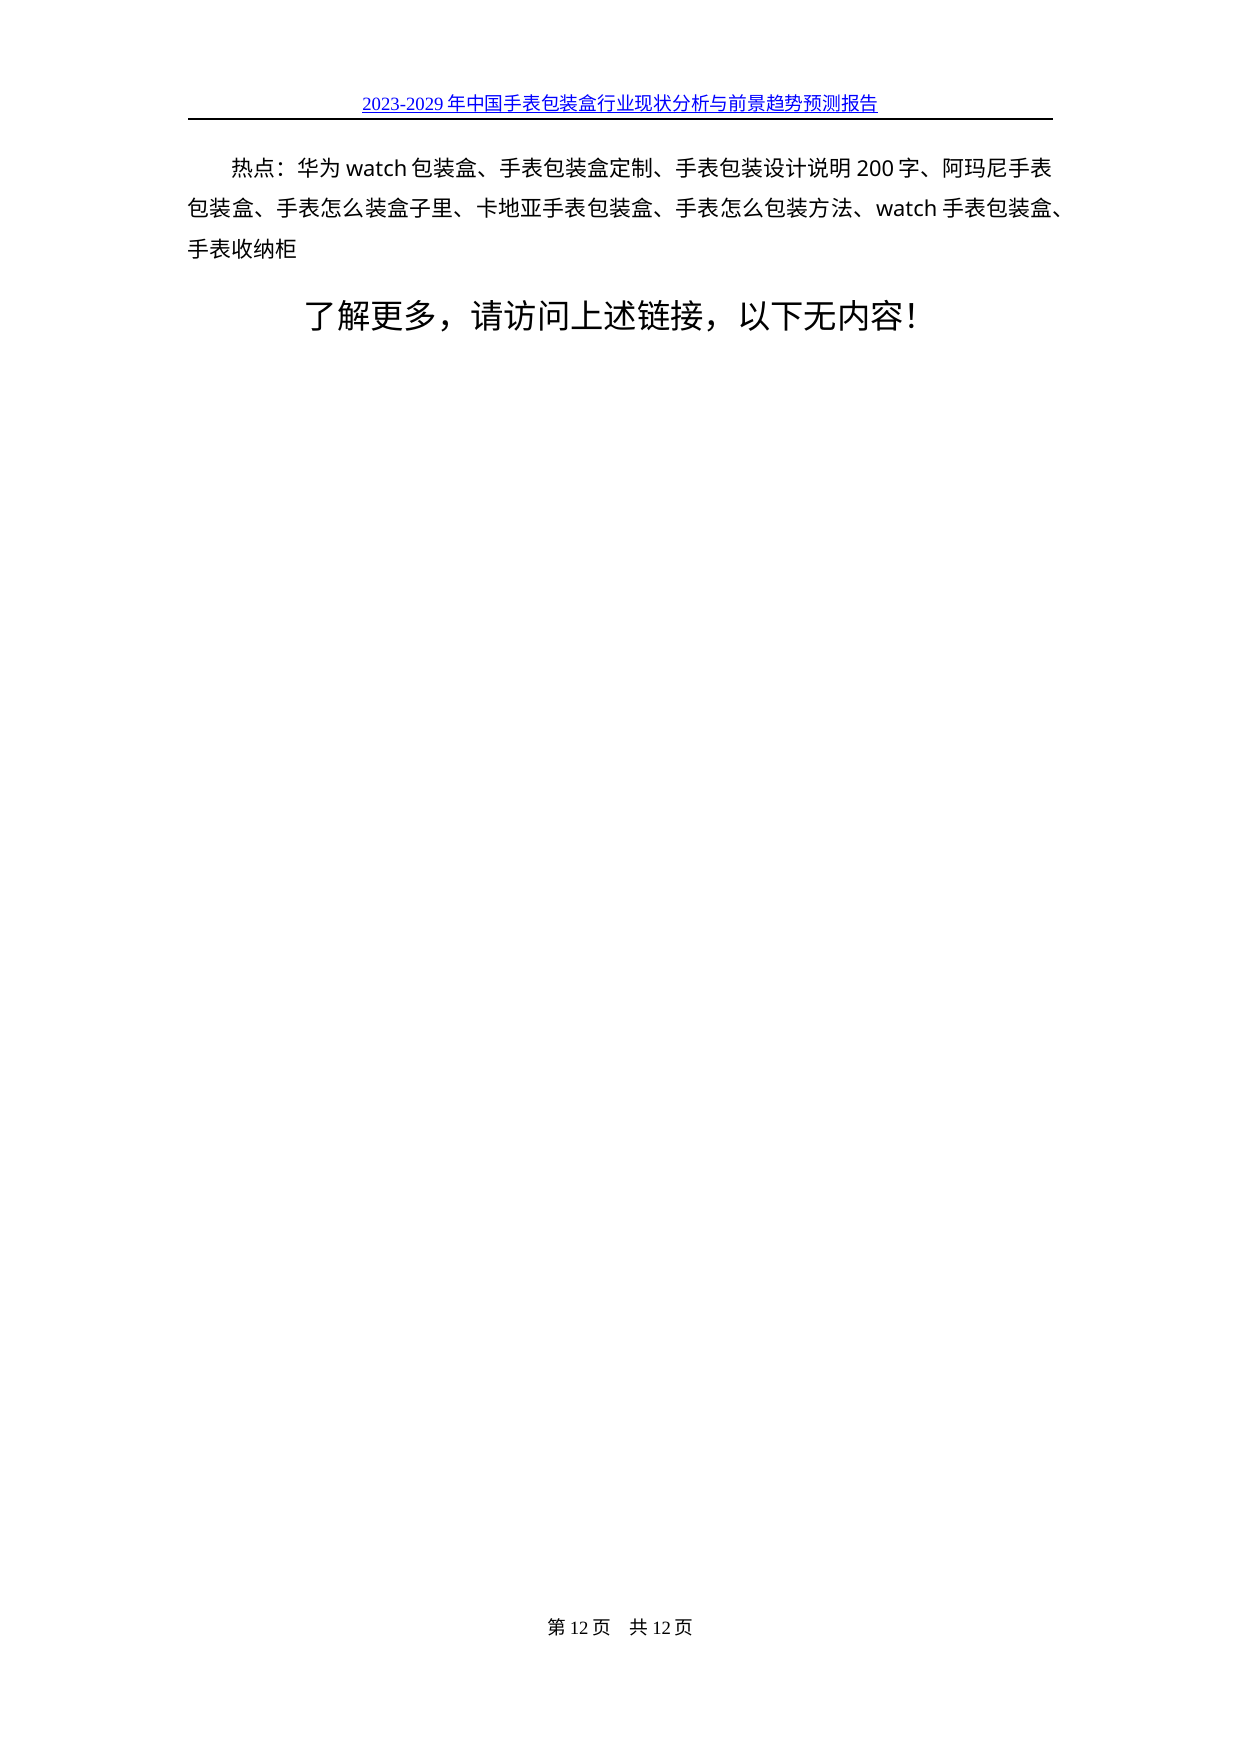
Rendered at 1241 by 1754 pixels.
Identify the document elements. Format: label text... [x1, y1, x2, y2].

text 热点：华为watch包装盒、手表包装盒定制、手表包装设计说明200字、阿玛尼手表包装盒、手表怎么装盒子里、卡地亚手表包装盒、手表怎么包装方法、watch手表包装盒、手表收纳柜 [187, 150, 1053, 264]
title 了解更多，请访问上述链接，以下无内容！ [187, 282, 1053, 347]
